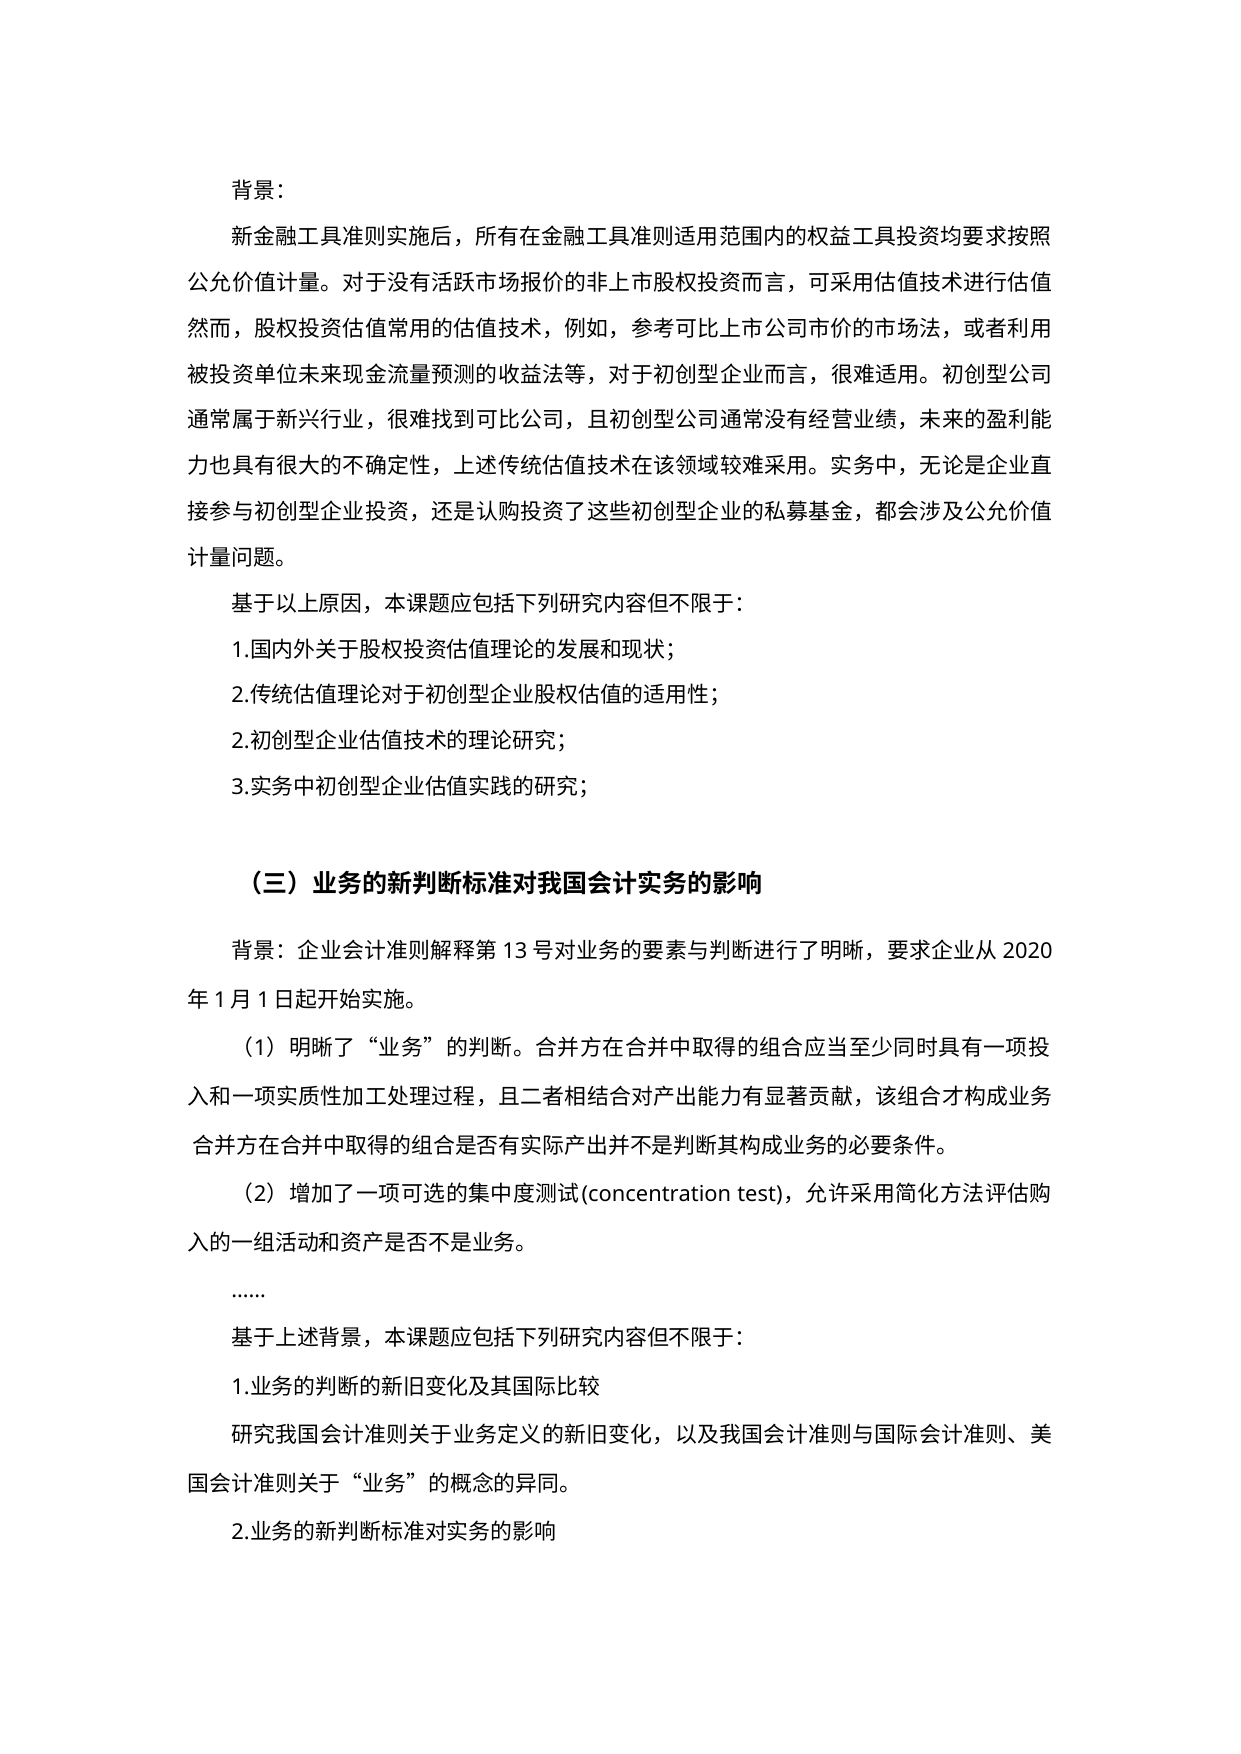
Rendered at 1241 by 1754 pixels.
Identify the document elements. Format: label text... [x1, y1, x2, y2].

text （三）业务的新判断标准对我国会计实务的影响 [187, 849, 1053, 914]
text 2.业务的新判断标准对实务的影响 [187, 1514, 1053, 1546]
text 1.业务的判断的新旧变化及其国际比较 [187, 1368, 1053, 1401]
list 背景：企业会计准则解释第13号对业务的要素与判断进行了明晰，要求企业从2020年1月1日起开始实施。 [187, 933, 1053, 1014]
list …… [187, 1273, 1053, 1305]
text 3.实务中初创型企业估值实践的研究； [187, 758, 1053, 804]
list （2）增加了一项可选的集中度测试(concentration test)，允许采用简化方法评估购入的一组活动和资产是否不是业务。 [187, 1176, 1053, 1257]
text 2.初创型企业估值技术的理论研究； [187, 712, 1053, 758]
text 新金融工具准则实施后，所有在金融工具准则适用范围内的权益工具投资均要求按照公允价值计量。对于没有活跃市场报价的非上市股权投资而言，可采用估值技术进行估值。然而，股权投资估值常用的估值技术，例如，参考可比上市公司市价的市场法，或者利用被投资单位未来现金流量预测的收益法等，对于初创型企业而言，很难适用。初创型公司通常属于新兴行业，很难找到可比公司，且初创型公司通常没有经营业绩，未来的盈利能力也具有很大的不确定性，上述传统估值技术在该领域较难采用。实务中，无论是企业直接参与初创型企业投资，还是认购投资了这些初创型企业的私募基金，都会涉及公允价值计量问题。 [187, 208, 1053, 574]
text 背景： [187, 162, 1053, 208]
text 基于上述背景，本课题应包括下列研究内容但不限于： [187, 1320, 1053, 1352]
text 基于以上原因，本课题应包括下列研究内容但不限于： [187, 574, 1053, 620]
list 研究我国会计准则关于业务定义的新旧变化，以及我国会计准则与国际会计准则、美国会计准则关于“业务”的概念的异同。 [187, 1417, 1053, 1498]
list （1）明晰了“业务”的判断。合并方在合并中取得的组合应当至少同时具有一项投入和一项实质性加工处理过程，且二者相结合对产出能力有显著贡献，该组合才构成业务。 合并方在合并中取得的组合是否有实际产出并不是判断其构成业务的必要条件。 [187, 1030, 1053, 1160]
text 1.国内外关于股权投资估值理论的发展和现状； [187, 620, 1053, 666]
text 2.传统估值理论对于初创型企业股权估值的适用性； [187, 666, 1053, 712]
